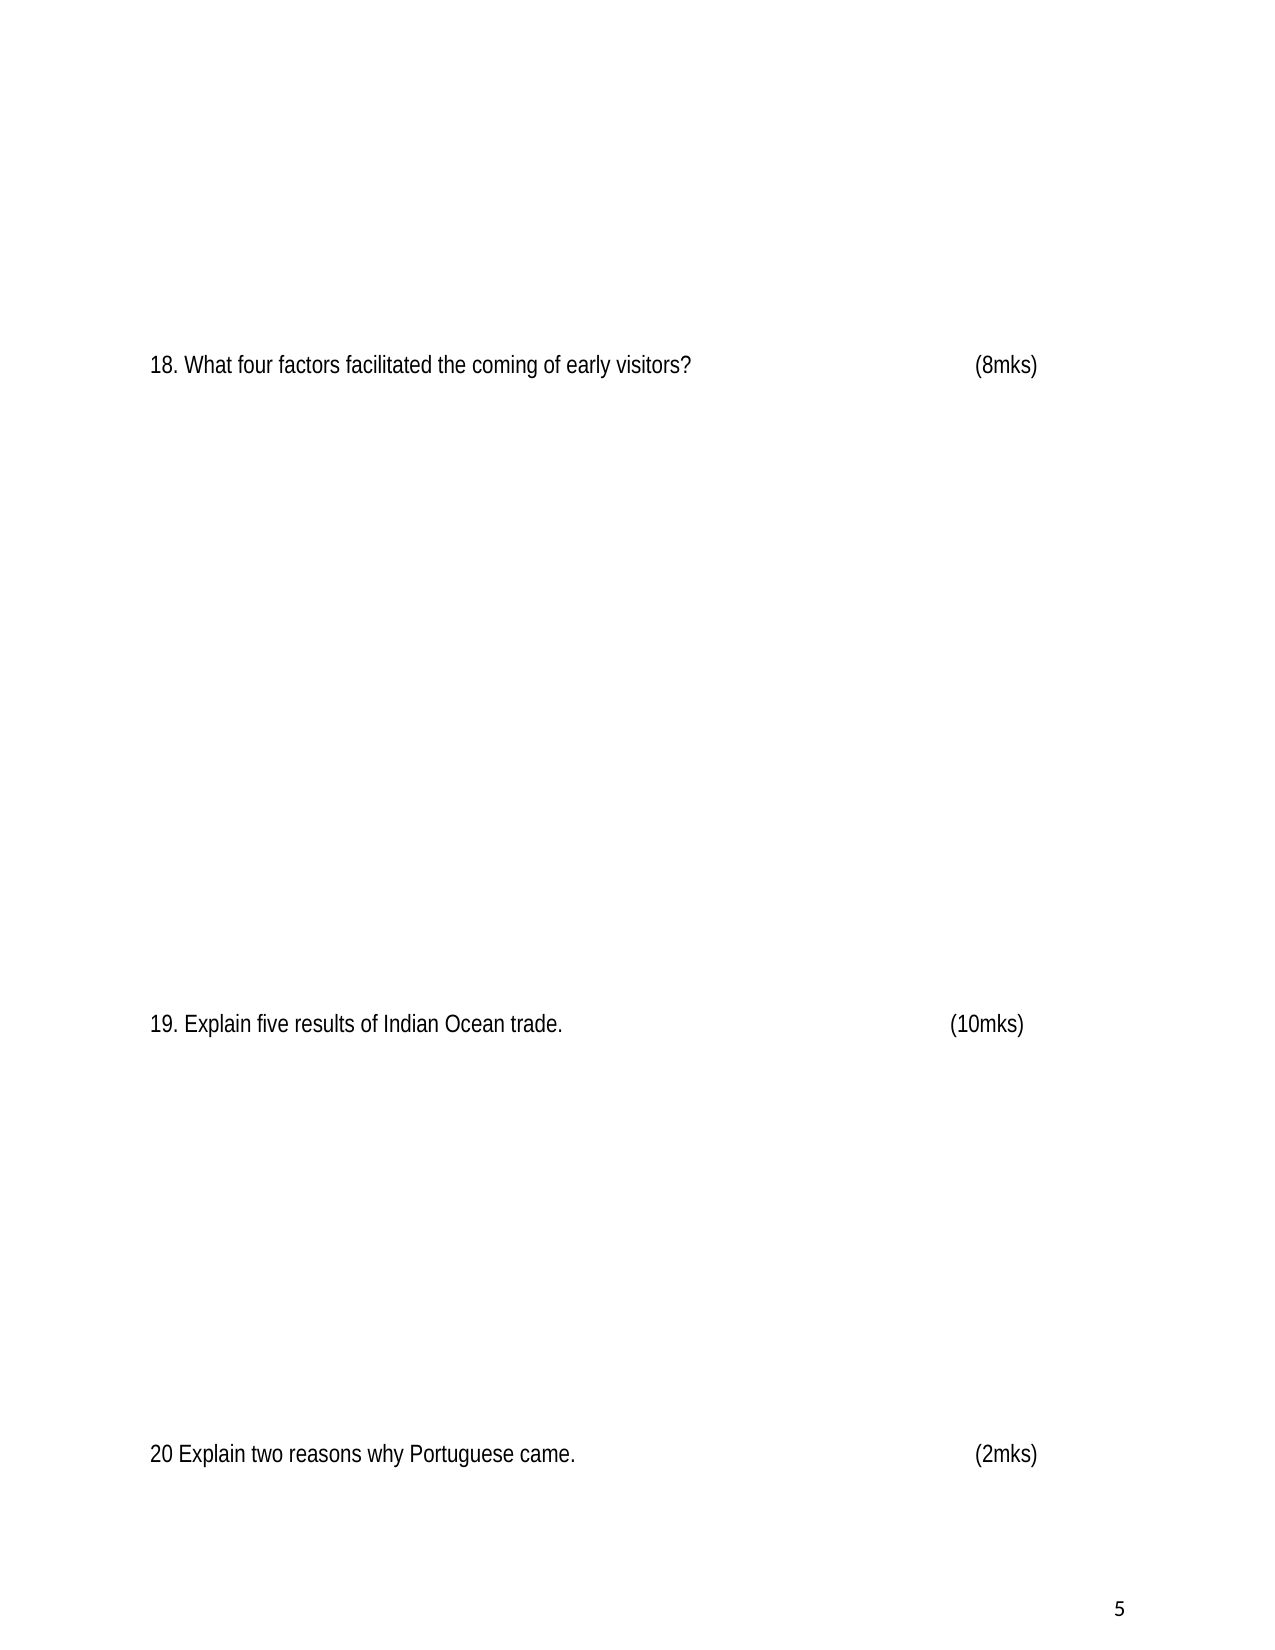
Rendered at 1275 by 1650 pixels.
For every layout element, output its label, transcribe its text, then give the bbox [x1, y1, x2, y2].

text 20 Explain two reasons why Portuguese came. (2mks) [150, 1439, 1125, 1468]
text 19. Explain five results of Indian Ocean trade. (10mks) [150, 1009, 1125, 1038]
text 18. What four factors facilitated the coming of early visitors? (8mks) [150, 351, 1125, 379]
